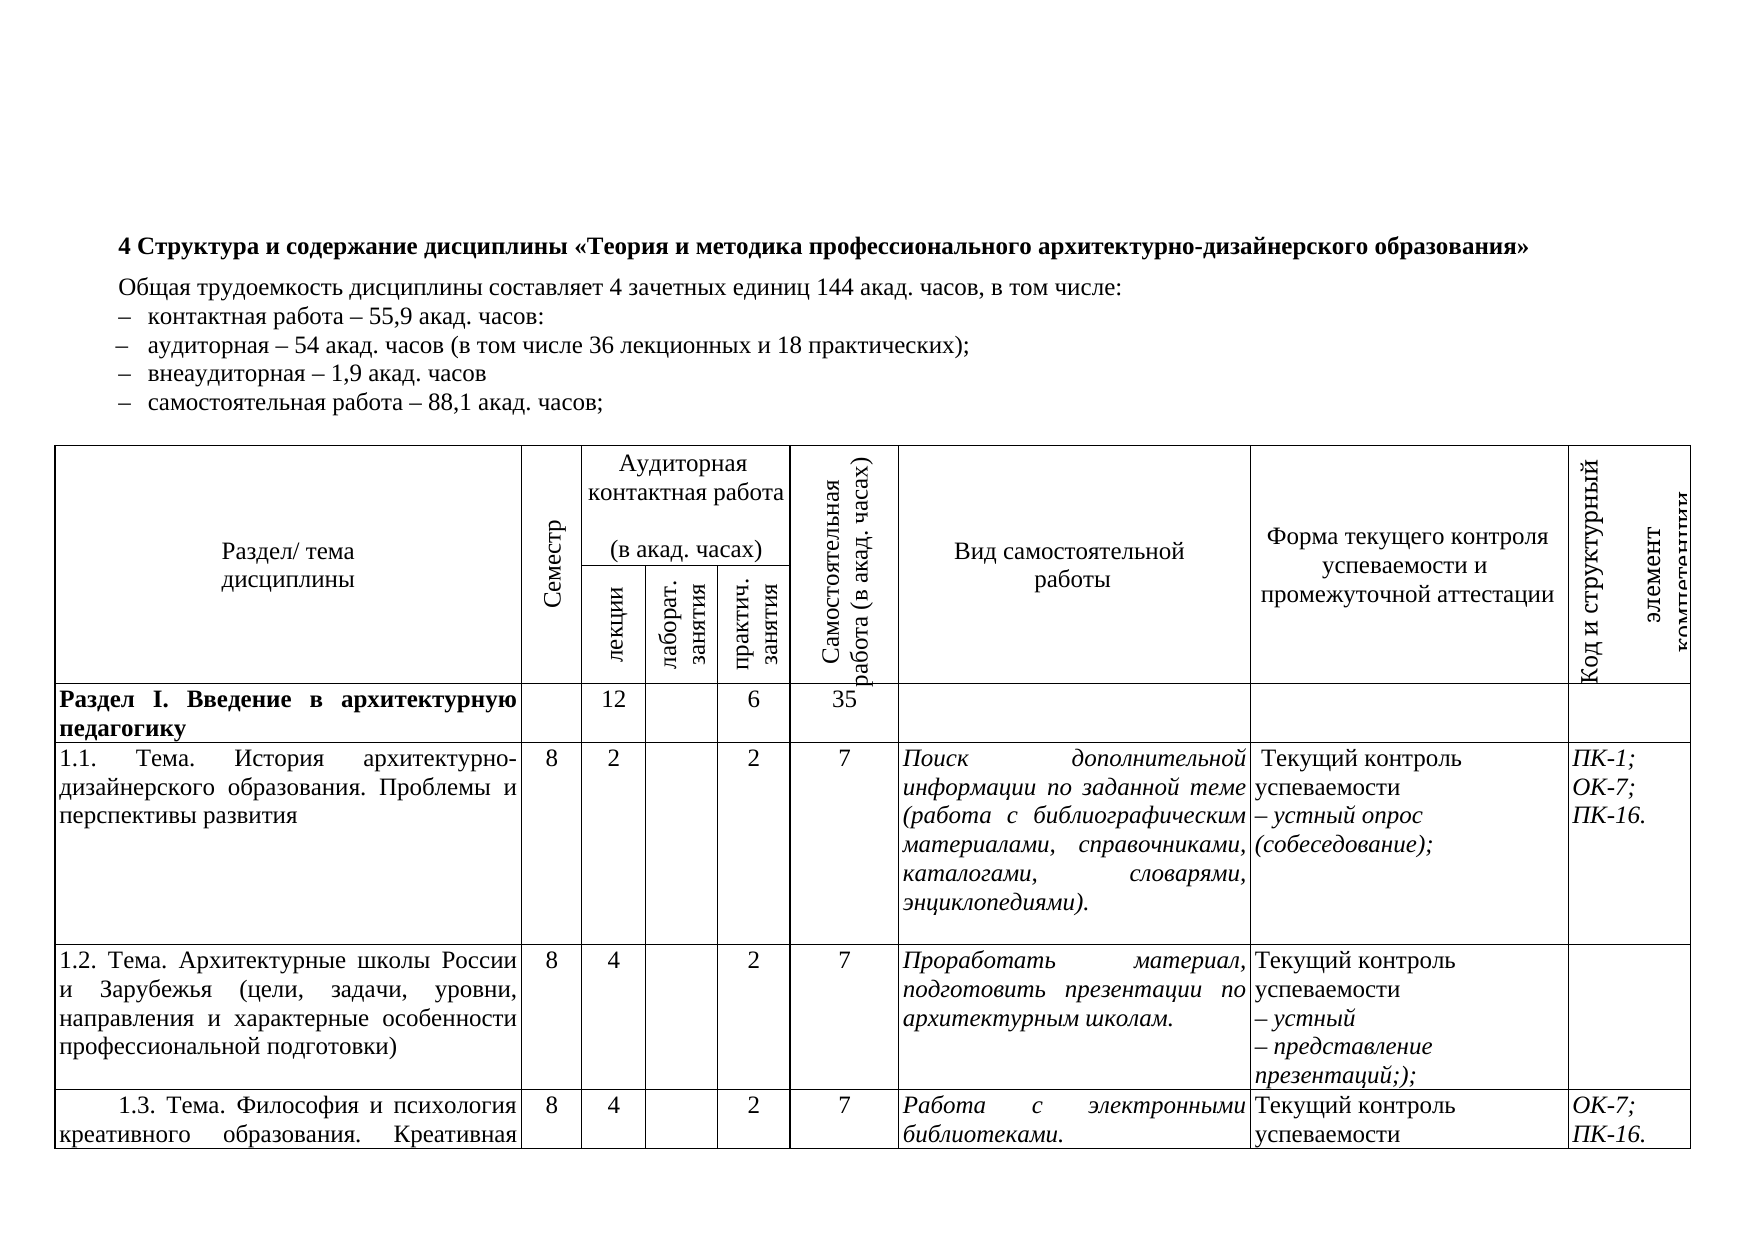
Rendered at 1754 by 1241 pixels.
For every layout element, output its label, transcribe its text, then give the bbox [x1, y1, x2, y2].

table_cell [899, 684, 1250, 742]
table_cell Текущий контроль успеваемости – устный опрос (собеседование); [1251, 743, 1568, 944]
table_cell ОК-7; ПК-16. [1569, 1090, 1690, 1147]
table_cell [1569, 945, 1690, 1089]
table_cell 1.1. Тема. История архитектурно-дизайнерского образования. Проблемы и перспективы развития [56, 743, 521, 944]
table_cell [1569, 684, 1690, 742]
table_cell Раздел I. Введение в архитектурную педагогику [56, 684, 521, 742]
table_cell 2 [582, 743, 645, 944]
table_cell [522, 684, 581, 742]
table_cell 7 [791, 945, 898, 1089]
table_cell 2 [718, 1090, 789, 1147]
text Общая трудоемкость дисциплины составляет 4 зачетных единиц 144 акад. часов, в том числе: [59, 272, 1695, 301]
table_cell 8 [522, 945, 581, 1089]
table_cell лаборат. занятия [646, 566, 717, 683]
table_header Раздел/ тема дисциплины [56, 446, 521, 683]
table_cell 7 [791, 743, 898, 944]
table_cell 1.3. Тема. Философия и психология креативного образования. Креативная педагогика. . [56, 1090, 521, 1147]
table_cell 1.2. Тема. Архитектурные школы России и Зарубежья (цели, задачи, уровни, направления и характерные особенности профессиональной подготовки) [56, 945, 521, 1089]
table_cell Поиск дополнительной информации по заданной теме (работа с библиографическим материалами, справочниками, каталогами, словарями, энциклопедиями). [899, 743, 1250, 944]
table_cell лекции [582, 566, 645, 683]
table_cell 2 [718, 743, 789, 944]
table_cell 6 [718, 684, 789, 742]
table_cell Работа с электронными библиотеками. [899, 1090, 1250, 1147]
table_cell 7 [791, 1090, 898, 1147]
table_cell [646, 743, 717, 944]
table_cell [646, 1090, 717, 1147]
table_cell 2 [718, 945, 789, 1089]
table_cell [646, 945, 717, 1089]
text – внеаудиторная – 1,9 акад. часов [59, 358, 1695, 387]
table_header Аудиторная контактная работа (в акад. часах) [582, 446, 789, 565]
table_header Код и структурный элемент компетенции [1569, 446, 1690, 683]
table_header Семестр [522, 446, 581, 683]
table_header Форма текущего контроля успеваемости и промежуточной аттестации [1251, 446, 1568, 683]
table_cell 4 [582, 1090, 645, 1147]
table_cell 8 [522, 1090, 581, 1147]
table_cell Текущий контроль успеваемости – устный опрос (собеседование); [1251, 1090, 1568, 1147]
table_header Вид самостоятельной работы [899, 446, 1250, 683]
table_cell ПК-1; ОК-7; ПК-16. [1569, 743, 1690, 944]
subtitle 4 Структура и содержание дисциплины «Теория и методика профессионального архитектурно-дизайнерского образования» [118, 231, 1695, 260]
text – аудиторная – 54 акад. часов (в том числе 36 лекционных и 18 практических); [59, 330, 1695, 358]
table_cell практич. занятия [718, 566, 789, 683]
table_header Самостоятельная работа (в акад. часах) [791, 446, 898, 683]
table_cell 12 [582, 684, 645, 742]
text – самостоятельная работа – 88,1 акад. часов; [59, 387, 1695, 416]
text – контактная работа – 55,9 акад. часов: [59, 301, 1695, 330]
table_cell [1251, 684, 1568, 742]
table_cell Текущий контроль успеваемости – устный – представление презентаций;); [1251, 945, 1568, 1089]
table_cell 8 [522, 743, 581, 944]
table_cell Проработать материал, подготовить презентации по архитектурным школам. [899, 945, 1250, 1089]
table_cell 35 [791, 684, 898, 742]
table_cell [646, 684, 717, 742]
table_cell 4 [582, 945, 645, 1089]
